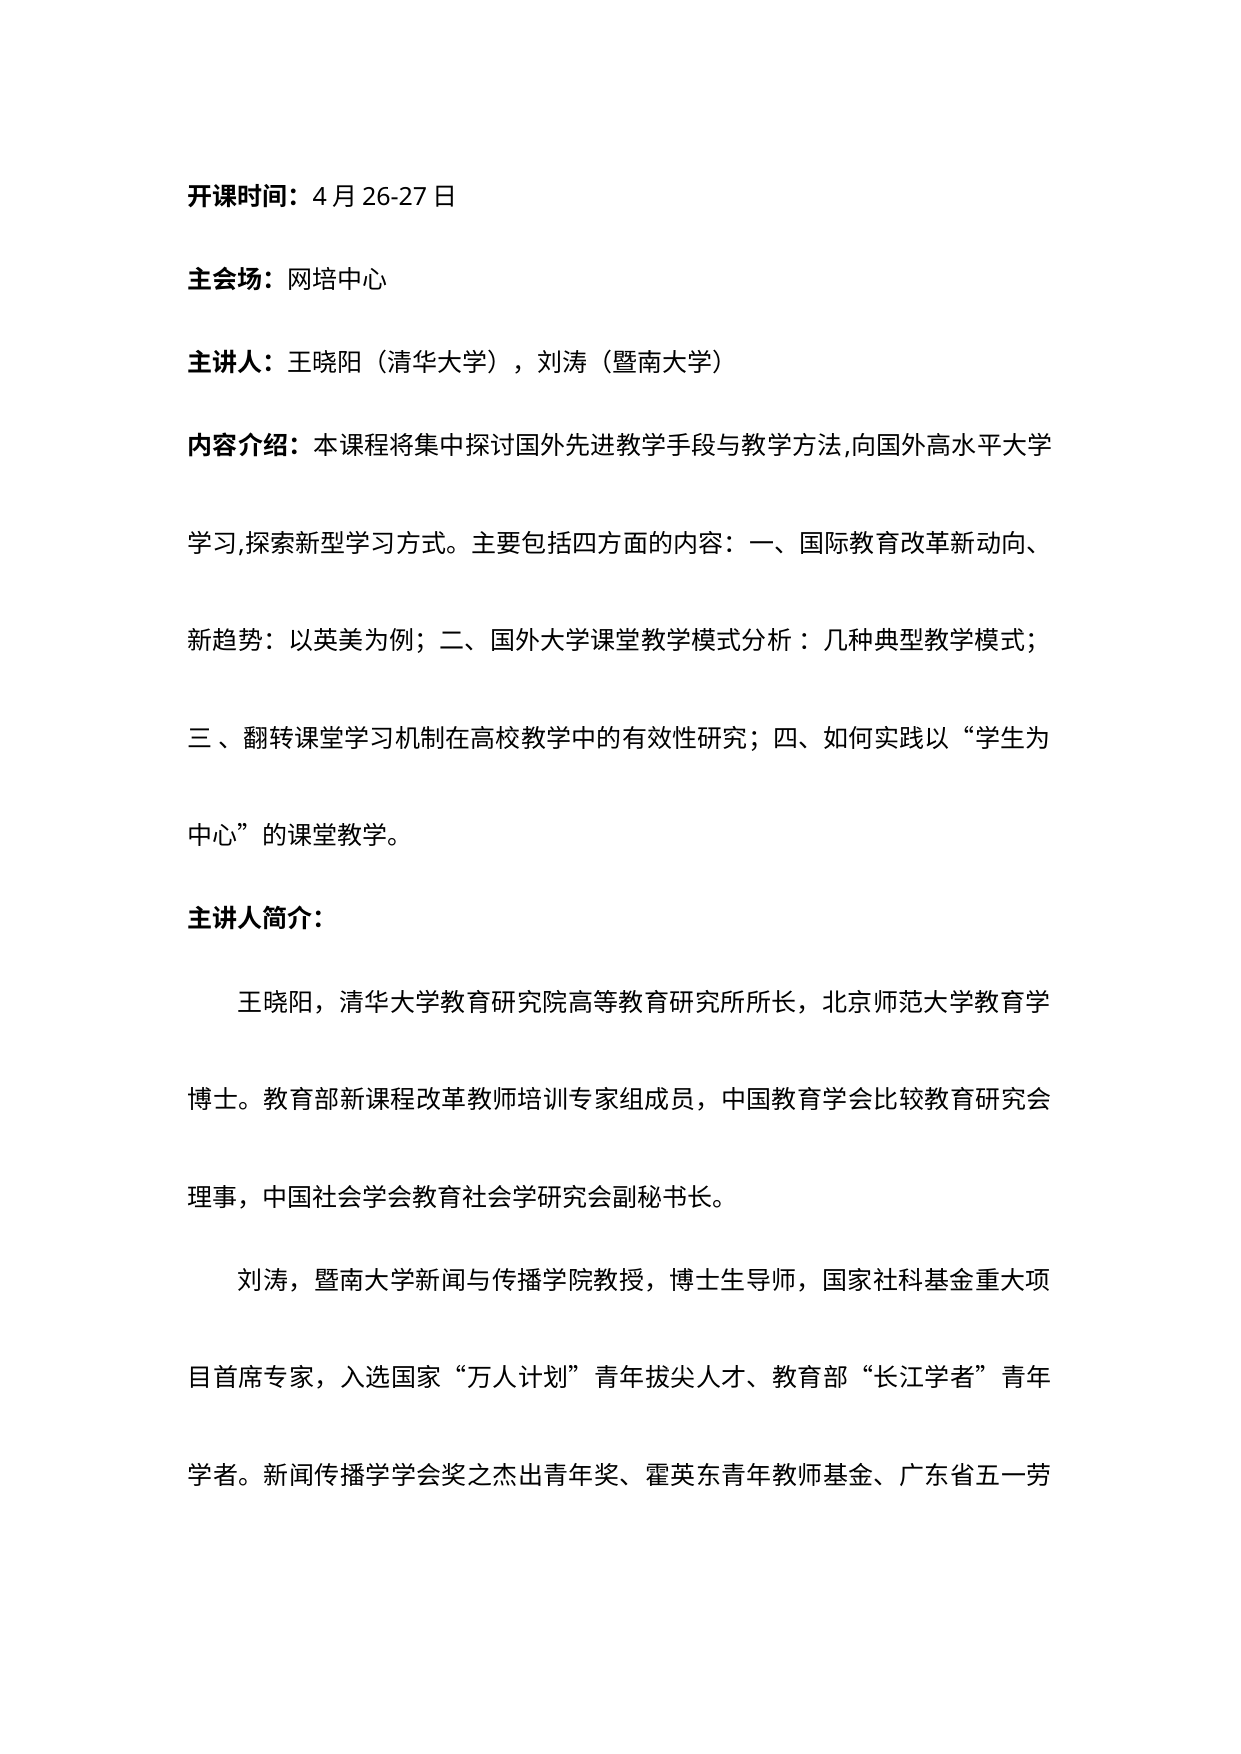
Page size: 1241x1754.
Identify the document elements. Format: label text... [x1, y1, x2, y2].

text 主讲人简介： [187, 884, 1053, 949]
text 主讲人：王晓阳（清华大学），刘涛（暨南大学） [187, 328, 1053, 393]
text 主会场：网培中心 [187, 245, 1053, 310]
text 内容介绍：本课程将集中探讨国外先进教学手段与教学方法,向国外高水平大学学习,探索新型学习方式。主要包括四方面的内容：一、国际教育改革新动向、新趋势：以英美为例；二、国外大学课堂教学模式分析 ：几种典型教学模式；三 、翻转课堂学习机制在高校教学中的有效性研究；四、如何实践以“学生为中心”的课堂教学。 [187, 411, 1053, 866]
text 开课时间：4月26-27日 [187, 162, 1053, 227]
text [187, 1246, 1053, 1506]
text 王晓阳，清华大学教育研究院高等教育研究所所长，北京师范大学教育学博士。教育部新课程改革教师培训专家组成员，中国教育学会比较教育研究会理事，中国社会学会教育社会学研究会副秘书长。 [187, 968, 1053, 1228]
